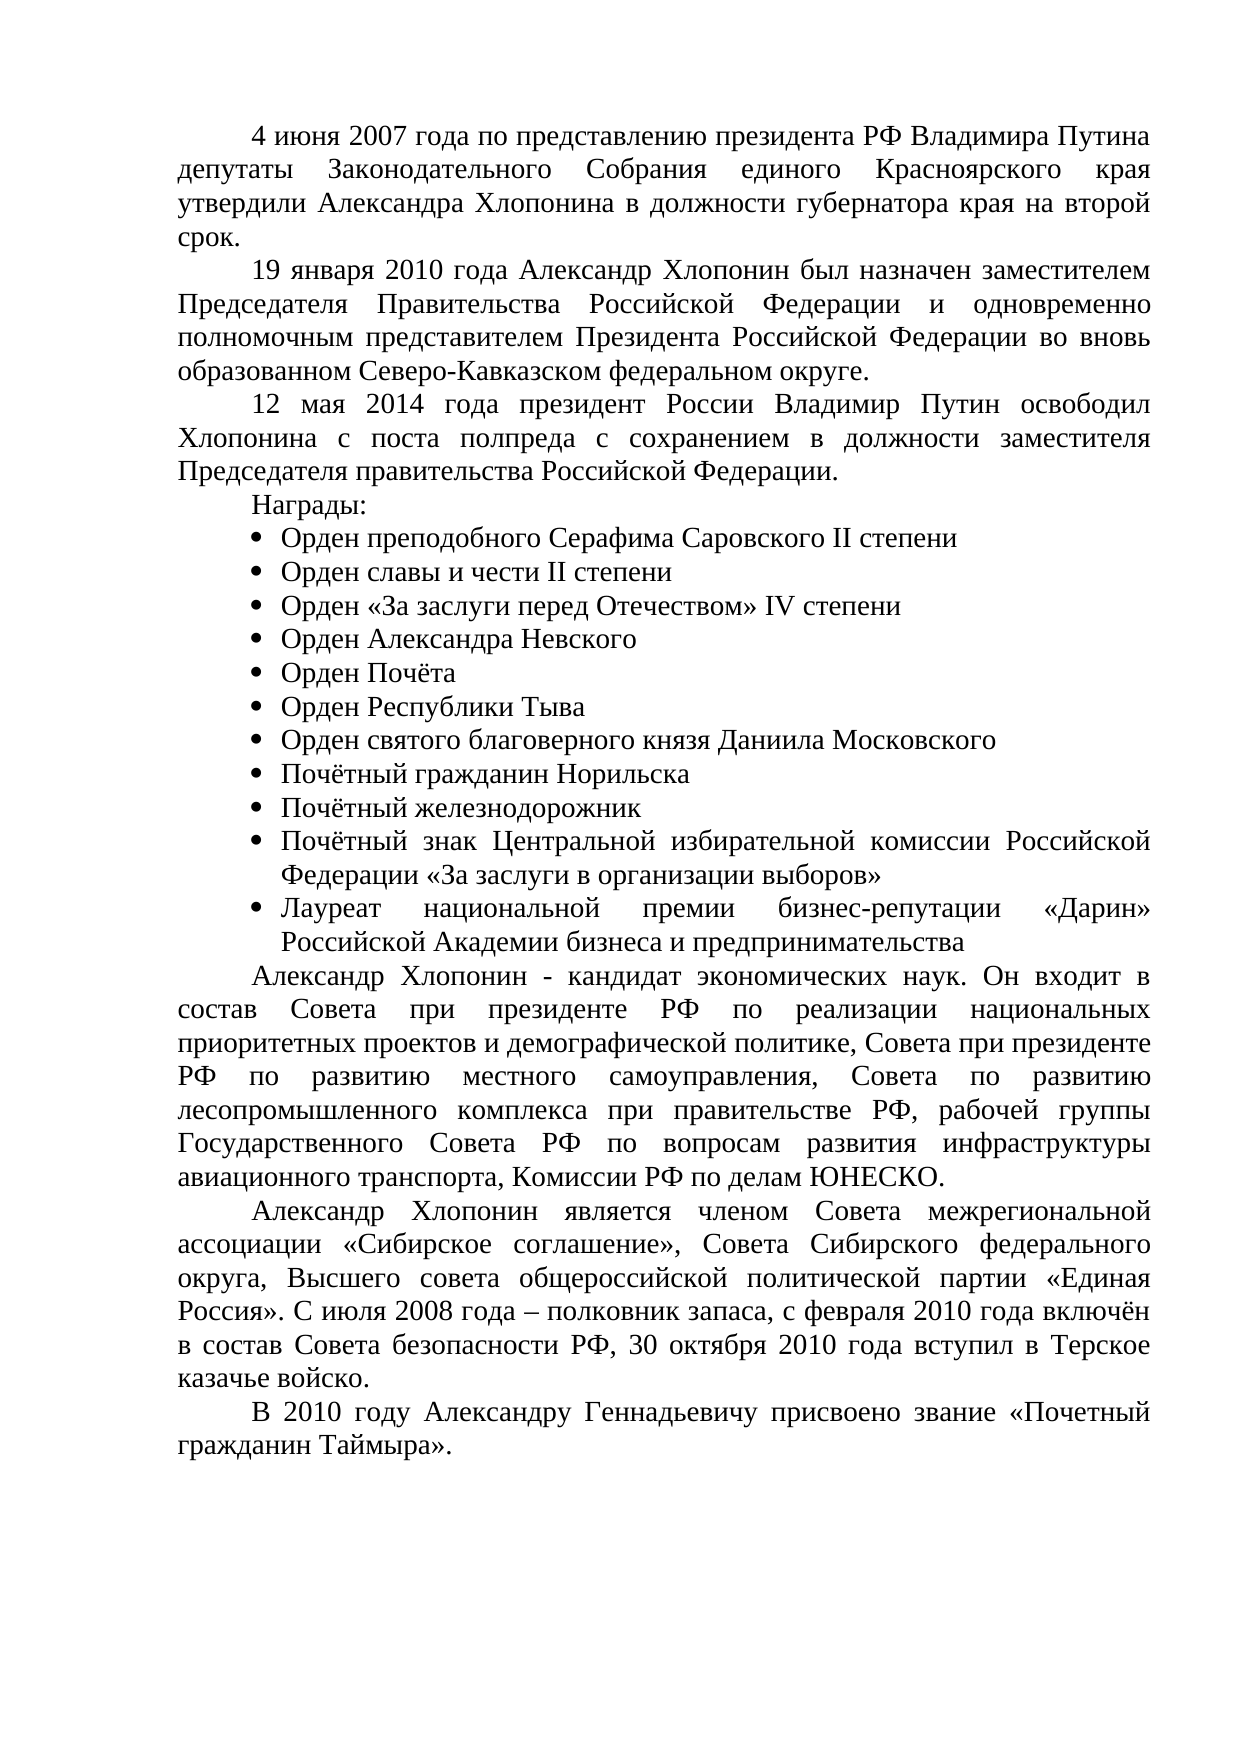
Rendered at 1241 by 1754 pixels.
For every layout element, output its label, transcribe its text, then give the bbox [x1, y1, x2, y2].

list Орден «За заслуги перед Отечеством» IV степени [251, 588, 1152, 622]
list Орден преподобного Серафима Саровского II степени [251, 521, 1152, 554]
list Орден святого благоверного князя Даниила Московского [251, 722, 1152, 756]
list Орден Республики Тыва [251, 689, 1152, 722]
text В 2010 году Александру Геннадьевичу присвоено звание «Почетный гражданин Таймыра». [177, 1394, 1152, 1461]
list Орден Александра Невского [251, 622, 1152, 655]
list Орден славы и чести II степени [251, 554, 1152, 588]
list Орден Почёта [251, 655, 1152, 689]
text Александр Хлопонин - кандидат экономических наук. Он входит в состав Совета при президенте РФ по реализации национальных приоритетных проектов и демографической политике, Совета при президенте РФ по развитию местного самоуправления, Совета по развитию лесопромышленного комплекса при правительстве РФ, рабочей группы Государственного Совета РФ по вопросам развития инфраструктуры авиационного транспорта, Комиссии РФ по делам ЮНЕСКО. [177, 958, 1152, 1193]
text Награды: [177, 487, 1152, 521]
list Почётный знак Центральной избирательной комиссии Российской Федерации «За заслуги в организации выборов» [251, 823, 1152, 891]
list Почётный железнодорожник [251, 790, 1152, 823]
list Почётный гражданин Норильска [251, 756, 1152, 790]
text 12 мая 2014 года президент России Владимир Путин освободил Хлопонина с поста полпреда с сохранением в должности заместителя Председателя правительства Российской Федерации. [177, 386, 1152, 487]
text 19 января 2010 года Александр Хлопонин был назначен заместителем Председателя Правительства Российской Федерации и одновременно полномочным представителем Президента Российской Федерации во вновь образованном Северо-Кавказском федеральном округе. [177, 252, 1152, 386]
text 4 июня 2007 года по представлению президента РФ Владимира Путина депутаты Законодательного Cобрания единого Красноярского края утвердили Александра Хлопонина в должности губернатора края на второй срок. [177, 118, 1152, 252]
text Александр Хлопонин является членом Совета межрегиональной ассоциации «Сибирское соглашение», Совета Сибирского федерального округа, Высшего совета общероссийской политической партии «Единая Россия». С июля 2008 года – полковник запаса, с февраля 2010 года включён в состав Совета безопасности РФ, 30 октября 2010 года вступил в Терское казачье войско. [177, 1193, 1152, 1394]
list Лауреат национальной премии бизнес-репутации «Дарин» Российской Академии бизнеса и предпринимательства [251, 891, 1152, 958]
